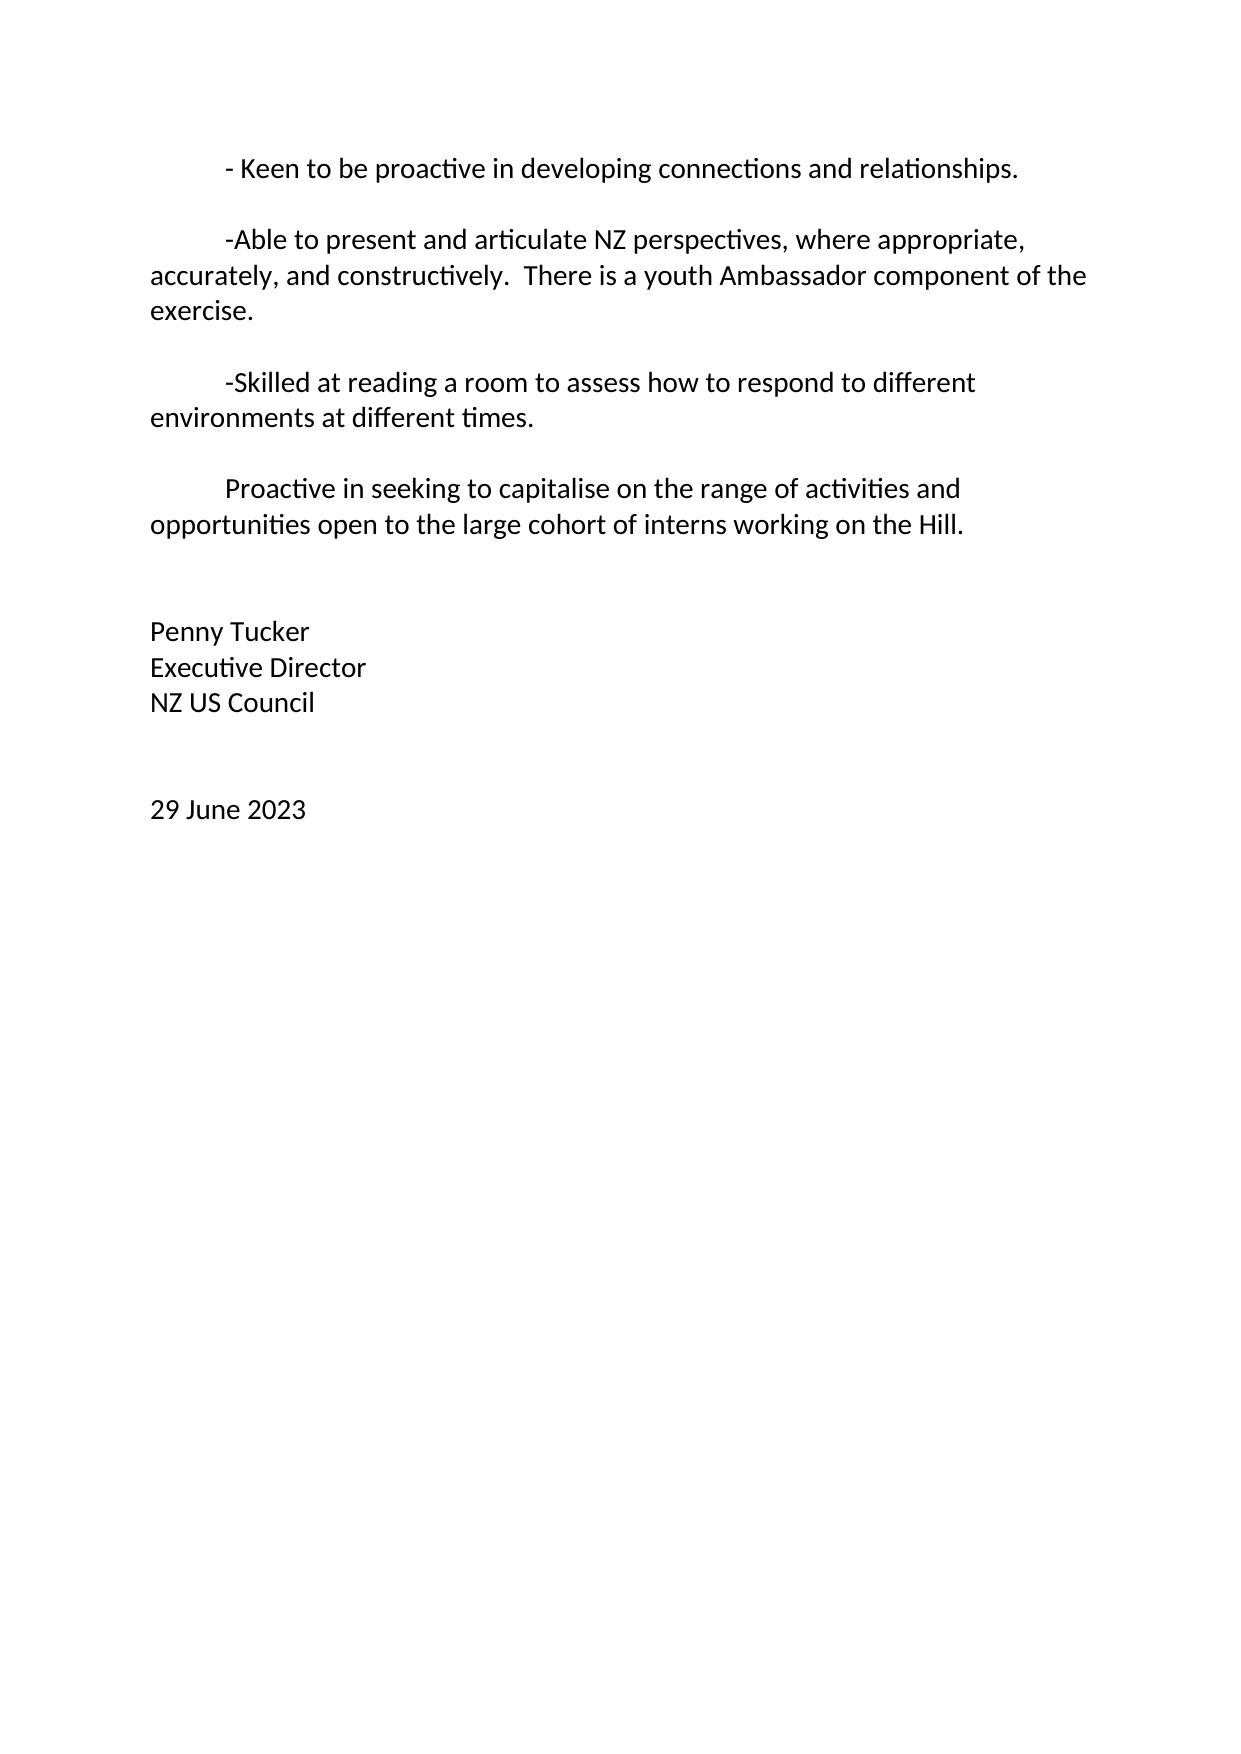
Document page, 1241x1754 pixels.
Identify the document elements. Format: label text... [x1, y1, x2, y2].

text NZ US Council [150, 684, 1090, 720]
text Executive Director [150, 649, 1090, 684]
text -Able to present and articulate NZ perspectives, where appropriate, accurately, and constructively. There is a youth Ambassador component of the exercise. [150, 221, 1090, 328]
text Proactive in seeking to capitalise on the range of activities and opportunities open to the large cohort of interns working on the Hill. [150, 471, 1090, 542]
text - Keen to be proactive in developing connections and relationships. [150, 150, 1090, 186]
text Penny Tucker [150, 613, 1090, 649]
text 29 June 2023 [150, 791, 1090, 827]
text -Skilled at reading a room to assess how to respond to different environments at different times. [150, 364, 1090, 435]
